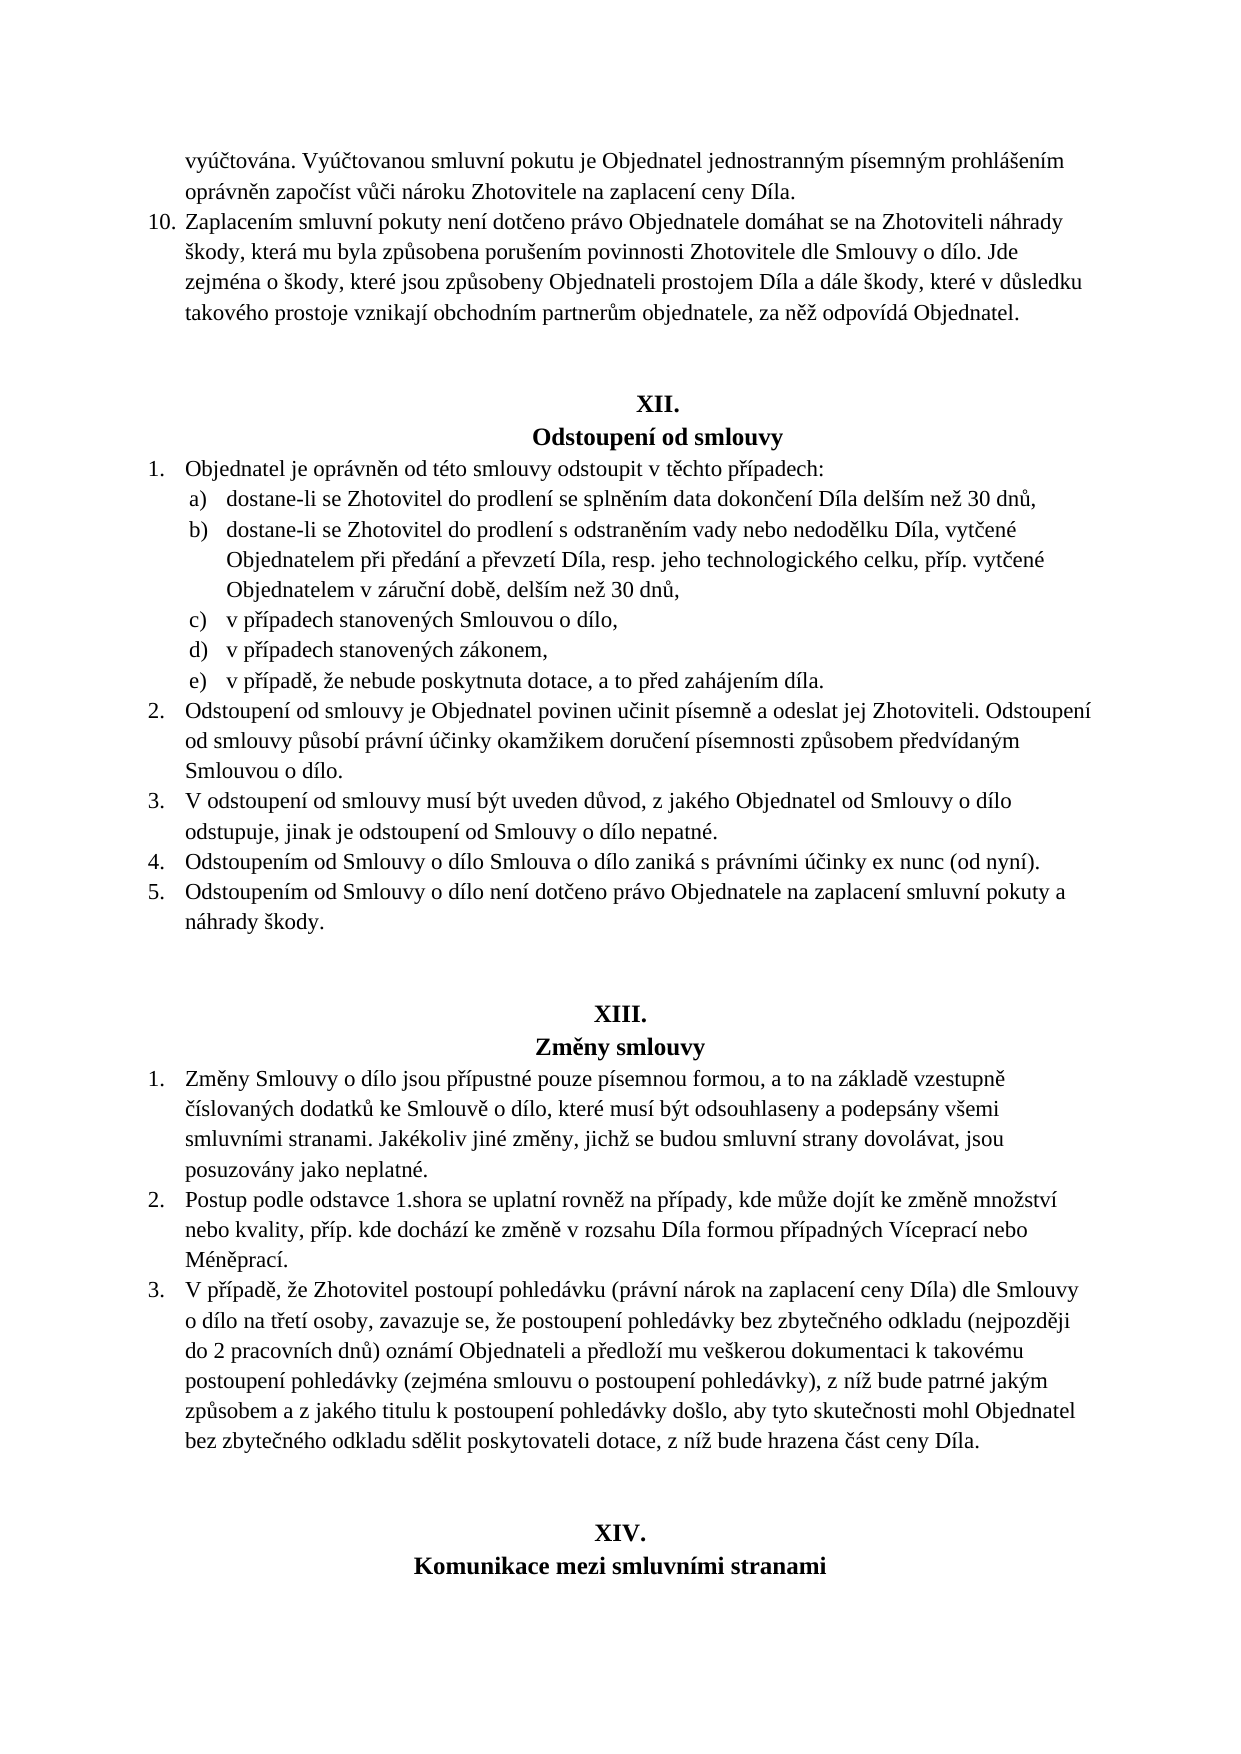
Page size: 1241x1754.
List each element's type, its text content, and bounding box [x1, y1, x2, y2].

list Odstoupením od Smlouvy o dílo Smlouva o dílo zaniká s právními účinky ex nunc (od nyní). [148, 848, 1093, 874]
list Postup podle odstavce 1.shora se uplatní rovněž na případy, kde může dojít ke změně množství nebo kvality, příp. kde dochází ke změně v rozsahu Díla formou případných Víceprací nebo Méněprací. [148, 1186, 1093, 1273]
list v případě, že nebude poskytnuta dotace, a to před zahájením díla. [189, 667, 1093, 693]
list Odstoupení od smlouvy je Objednatel povinen učinit písemně a odeslat jej Zhotoviteli. Odstoupení od smlouvy působí právní účinky okamžikem doručení písemnosti způsobem předvídaným Smlouvou o dílo. [148, 697, 1093, 784]
text XII. [223, 389, 1093, 418]
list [148, 148, 1093, 204]
text Změny smlouvy [148, 1032, 1093, 1061]
text XIV. [148, 1518, 1093, 1547]
list V případě, že Zhotovitel postoupí pohledávku (právní nárok na zaplacení ceny Díla) dle Smlouvy o dílo na třetí osoby, zavazuje se, že postoupení pohledávky bez zbytečného odkladu (nejpozději do 2 pracovních dnů) oznámí Objednateli a předloží mu veškerou dokumentaci k takovému postoupení pohledávky (zejména smlouvu o postoupení pohledávky), z níž bude patrné jakým způsobem a z jakého titulu k postoupení pohledávky došlo, aby tyto skutečnosti mohl Objednatel bez zbytečného odkladu sdělit poskytovateli dotace, z níž bude hrazena část ceny Díla. [148, 1277, 1093, 1454]
list V odstoupení od smlouvy musí být uveden důvod, z jakého Objednatel od Smlouvy o dílo odstupuje, jinak je odstoupení od Smlouvy o dílo nepatné. [148, 788, 1093, 844]
list Odstoupením od Smlouvy o dílo není dotčeno právo Objednatele na zaplacení smluvní pokuty a náhrady škody. [148, 878, 1093, 935]
list dostane-li se Zhotovitel do prodlení se splněním data dokončení Díla delším než 30 dnů, [189, 486, 1093, 512]
text Odstoupení od smlouvy [223, 422, 1093, 451]
list v případech stanovených zákonem, [189, 637, 1093, 663]
text XIII. [148, 999, 1093, 1028]
list Změny Smlouvy o dílo jsou přípustné pouze písemnou formou, a to na základě vzestupně číslovaných dodatků ke Smlouvě o dílo, které musí být odsouhlaseny a podepsány všemi smluvními stranami. Jakékoliv jiné změny, jichž se budou smluvní strany dovolávat, jsou posuzovány jako neplatné. [148, 1065, 1093, 1182]
text Komunikace mezi smluvními stranami [148, 1551, 1093, 1580]
list v případech stanovených Smlouvou o dílo, [189, 606, 1093, 633]
list Objednatel je oprávněn od této smlouvy odstoupit v těchto případech: [148, 455, 1093, 482]
list Zaplacením smluvní pokuty není dotčeno právo Objednatele domáhat se na Zhotoviteli náhrady škody, která mu byla způsobena porušením povinnosti Zhotovitele dle Smlouvy o dílo. Jde zejména o škody, které jsou způsobeny Objednateli prostojem Díla a dále škody, které v důsledku takového prostoje vznikají obchodním partnerům objednatele, za něž odpovídá Objednatel. [148, 208, 1093, 325]
list dostane-li se Zhotovitel do prodlení s odstraněním vady nebo nedodělku Díla, vytčené Objednatelem při předání a převzetí Díla, resp. jeho technologického celku, příp. vytčené Objednatelem v záruční době, delším než 30 dnů, [189, 516, 1093, 602]
